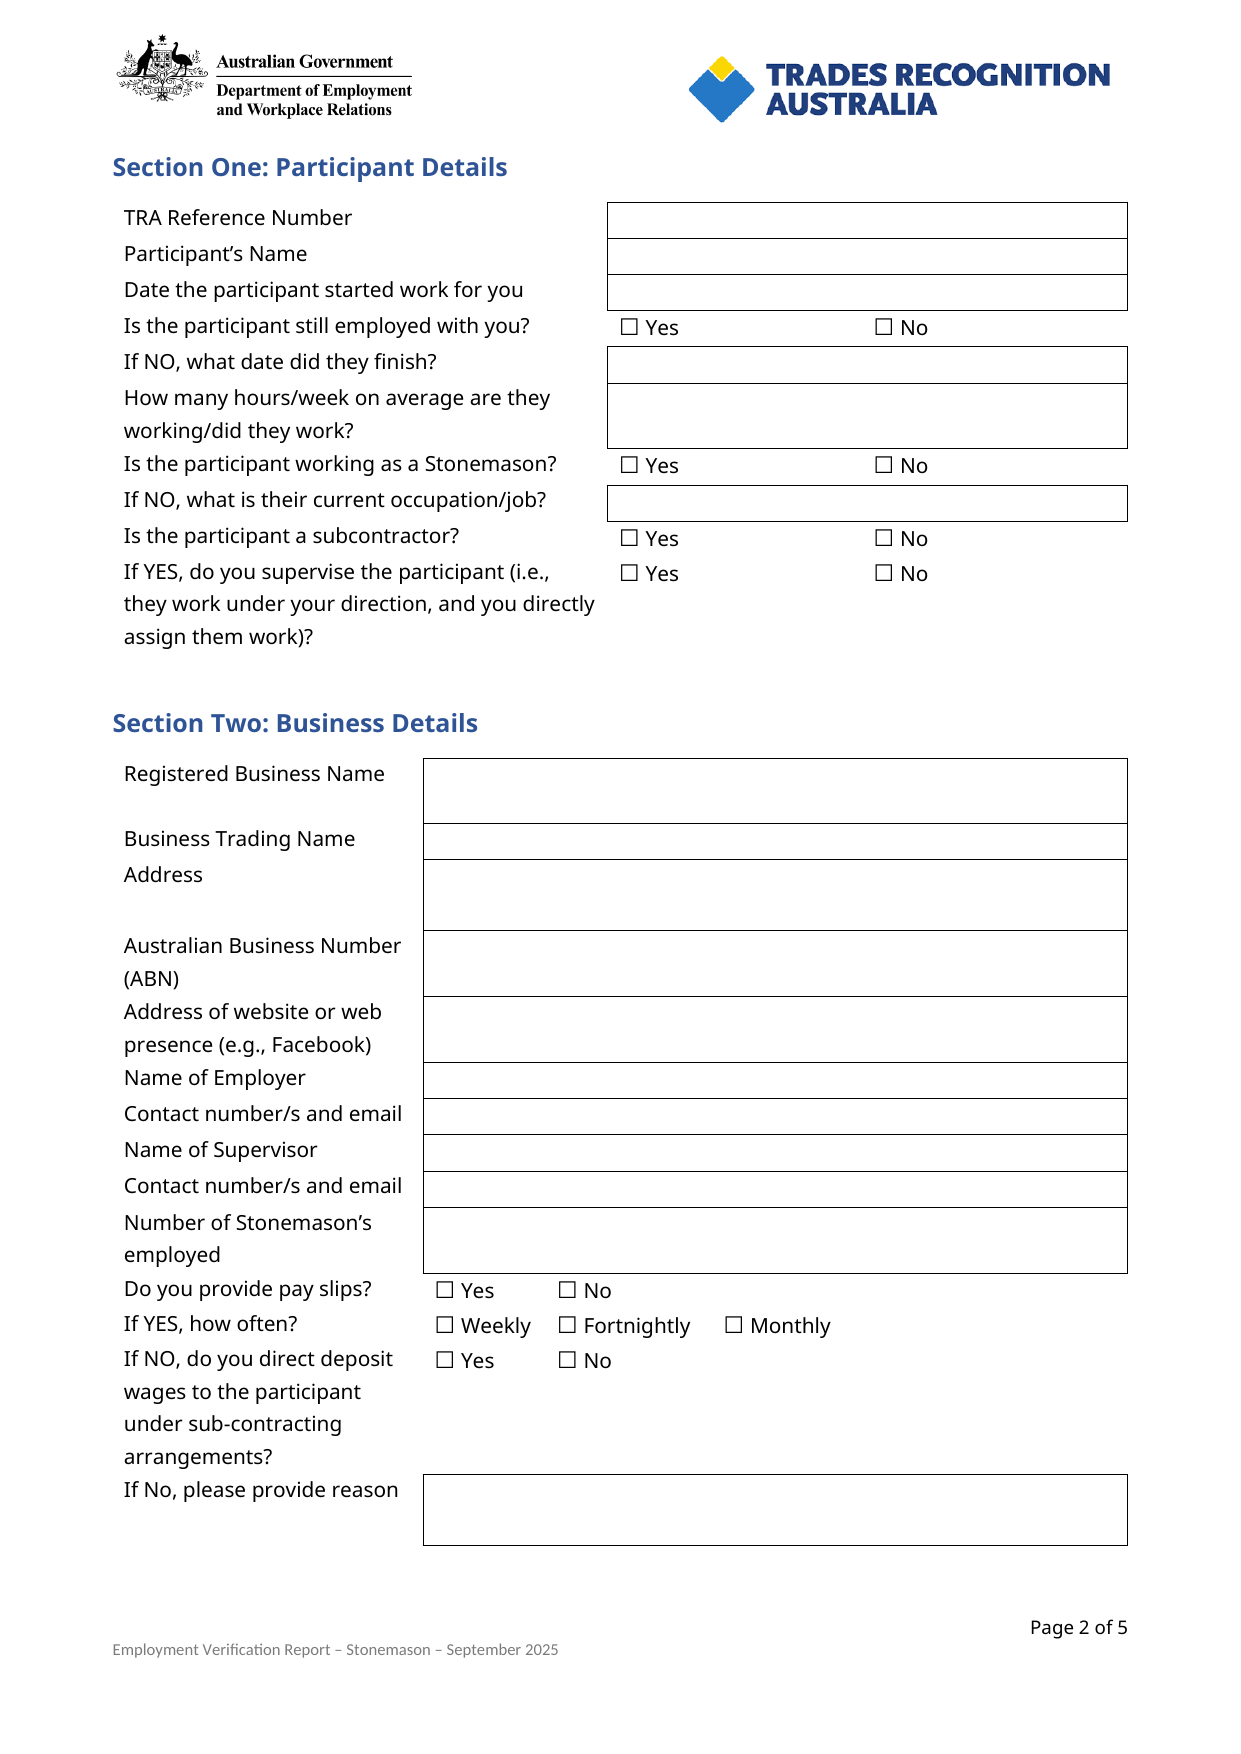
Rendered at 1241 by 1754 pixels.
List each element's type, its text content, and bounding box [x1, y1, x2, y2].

table_cell Monthly [712, 1309, 1128, 1344]
table_cell Yes [608, 311, 862, 346]
table_cell [424, 1208, 1127, 1273]
table_cell If YES, do you supervise the participant (i.e., they work under your direction, and you directly assign them work)? [113, 557, 608, 654]
table_header Registered Business Name [113, 758, 423, 823]
table_cell If YES, how often? [113, 1309, 423, 1344]
table_cell Yes [608, 522, 862, 557]
table_cell No [546, 1344, 1128, 1474]
table_header TRA Reference Number [113, 202, 607, 238]
table_cell Address of website or web presence (e.g., Facebook) [113, 996, 423, 1062]
table_header [608, 203, 1127, 238]
table_cell [608, 239, 1127, 274]
table_cell Name of Supervisor [113, 1134, 423, 1171]
table_cell Number of Stonemason’s employed [113, 1207, 423, 1273]
table_cell Address [113, 859, 423, 930]
table_cell [424, 824, 1127, 859]
table_cell [608, 347, 1127, 382]
table_cell Is the participant a subcontractor? [113, 521, 608, 557]
table_cell [424, 997, 1127, 1062]
table_cell No [546, 1274, 954, 1309]
table_cell Name of Employer [113, 1062, 423, 1098]
table_cell Do you provide pay slips? [113, 1273, 423, 1309]
table_cell If No, please provide reason [113, 1474, 423, 1545]
table_cell Contact number/s and email [113, 1171, 423, 1207]
table_cell [424, 931, 1127, 996]
table_cell Fortnightly [546, 1309, 712, 1344]
table_cell [608, 384, 1127, 448]
table_cell Yes [423, 1344, 546, 1474]
table_cell [608, 275, 1127, 310]
table_cell [424, 860, 1127, 930]
subtitle Section Two: Business Details [112, 706, 1128, 740]
picture [112, 29, 416, 123]
table_cell If NO, what is their current occupation/job? [113, 485, 607, 521]
table_cell If NO, do you direct deposit wages to the participant under sub-contracting arrangements? [113, 1344, 423, 1474]
table_cell Yes [608, 449, 862, 484]
table_cell [424, 1475, 1127, 1545]
table_cell How many hours/week on average are they working/did they work? [113, 383, 607, 448]
table_cell [424, 1063, 1127, 1098]
table_cell No [862, 449, 1128, 484]
table_cell Date the participant started work for you [113, 274, 607, 310]
table_cell No [862, 311, 1128, 346]
table_cell If NO, what date did they finish? [113, 346, 607, 382]
table_cell Is the participant working as a Stonemason? [113, 448, 608, 484]
table_cell Business Trading Name [113, 823, 423, 859]
table_cell Yes [608, 557, 862, 654]
table_header [424, 759, 1127, 823]
table_cell No [862, 522, 1128, 557]
table_cell Yes [423, 1274, 546, 1309]
table_cell [424, 1099, 1127, 1134]
table_cell Contact number/s and email [113, 1098, 423, 1134]
table_cell [424, 1172, 1127, 1207]
subtitle Section One: Participant Details [112, 150, 1128, 184]
table_cell Participant’s Name [113, 238, 607, 274]
table_cell Is the participant still employed with you? [113, 310, 608, 346]
table_cell Weekly [423, 1309, 546, 1344]
table_cell Australian Business Number (ABN) [113, 930, 423, 996]
table_cell [608, 486, 1127, 521]
table_cell [424, 1135, 1127, 1171]
table_cell No [862, 557, 1128, 654]
